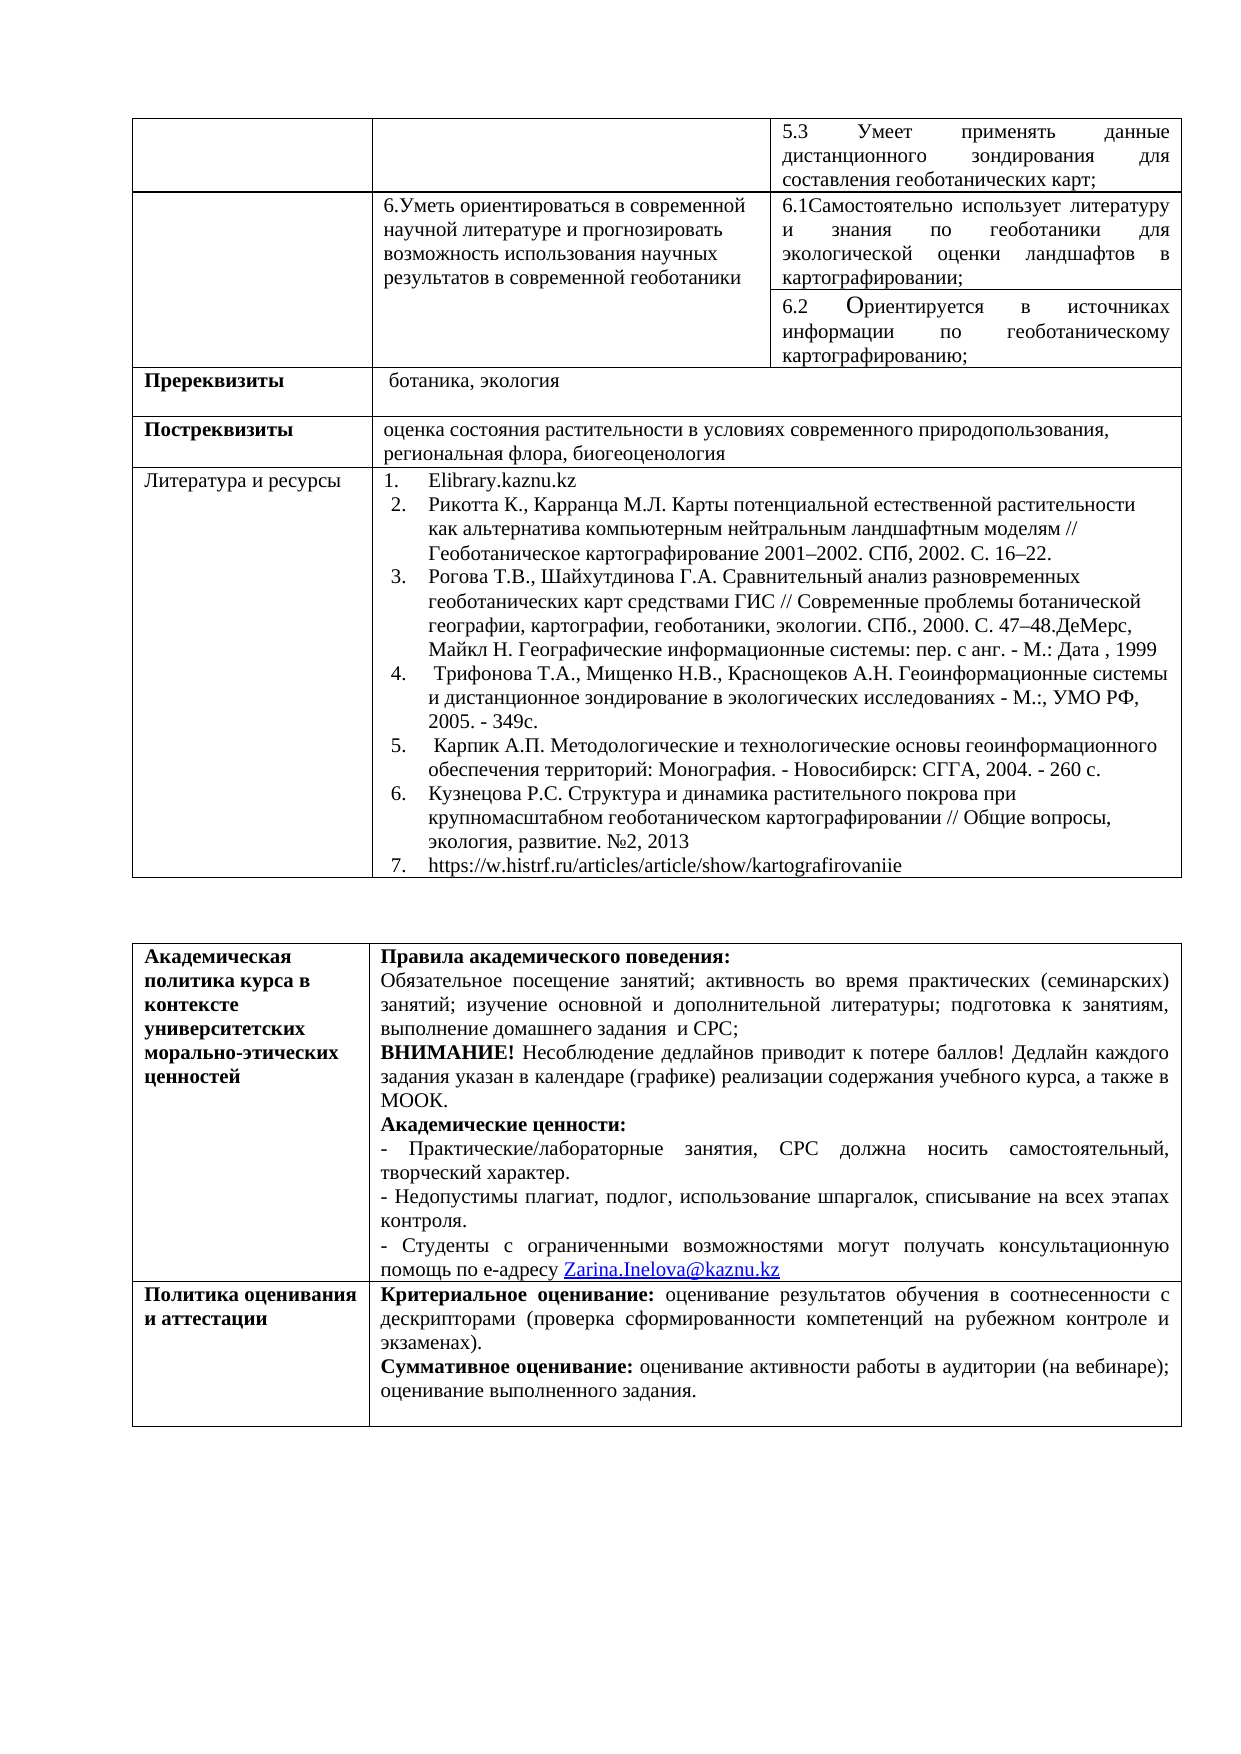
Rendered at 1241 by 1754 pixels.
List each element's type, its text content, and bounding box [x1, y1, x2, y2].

table_cell ботаника, экология [373, 368, 1181, 416]
table_cell Критериальное оценивание: оценивание результатов обучения в соотнесенности с дескрипторами (проверка сформированности компетенций на рубежном контроле и экзаменах). Суммативное оценивание: оценивание активности работы в аудитории (на вебинаре); оценивание выполненного задания. [370, 1282, 1181, 1426]
table_header Правила академического поведения: Обязательное посещение занятий; активность во время практических (семинарских) занятий; изучение основной и дополнительной литературы; подготовка к занятиям, выполнение домашнего задания и СРС; ВНИМАНИЕ! Несоблюдение дедлайнов приводит к потере баллов! Дедлайн каждого задания указан в календаре (графике) реализации содержания учебного курса, а также в МООК. Академические ценности: - Практические/лабораторные занятия, СРС должна носить самостоятельный, творческий характер. - Недопустимы плагиат, подлог, использование шпаргалок, списывание на всех этапах контроля. - Студенты с ограниченными возможностями могут получать консультационную помощь по е-адресу Zarina.Inelova@kaznu.kz [370, 944, 1181, 1281]
table_cell Политика оценивания и аттестации [133, 1282, 369, 1426]
table_cell [133, 193, 372, 367]
table_cell 6.2 Ориентируется в источниках информации по геоботаническому картографированию; [771, 290, 1181, 367]
table_cell 6.1Самостоятельно использует литературу и знания по геоботаники для экологической оценки ландшафтов в картографировании; [771, 193, 1181, 289]
table_header Академическая политика курса в контексте университетских морально-этических ценностей [133, 944, 369, 1281]
table_cell Пререквизиты [133, 368, 372, 416]
table_cell 5.3 Умеет применять данные дистанционного зондирования для составления геоботанических карт; [771, 119, 1181, 191]
table_cell Литература и ресурсы [133, 468, 372, 877]
table_cell Elibrary.kaznu.kz Рикотта К., Карранца М.Л. Карты потенциальной естественной растительности как альтернатива компьютерным нейтральным ландшафтным моделям // Геоботаническое картографирование 2001–2002. СПб, 2002. С. 16–22. Рогова Т.В., Шайхутдинова Г.А. Сравнительный анализ разновременных геоботанических карт средствами ГИС // Современные проблемы ботанической географии, картографии, геоботаники, экологии. СПб., 2000. С. 47–48.ДеМерс, Майкл Н. Географические информационные системы: пер. с анг. - М.: Дата , 1999 Трифонова Т.А., Мищенко Н.В., Краснощеков А.Н. Геоинформационные системы и дистанционное зондирование в экологических исследованиях - М.:, УМО РФ, 2005. - 349с. Карпик А.П. Методологические и технологические основы геоинформационного обеспечения территорий: Монография. - Новосибирск: СГГА, 2004. - 260 с. Кузнецова Р.С. Структура и динамика растительного покрова при крупномасштабном геоботаническом картографировании // Общие вопросы, экология, развитие. №2, 2013 https://w.histrf.ru/articles/article/show/kartografirovaniie [373, 468, 1181, 877]
table_cell оценка состояния растительности в условиях современного природопользования, региональная флора, биогеоценология [373, 417, 1181, 467]
table_cell Постреквизиты [133, 417, 372, 467]
table_cell 6.Уметь ориентироваться в современной научной литературе и прогнозировать возможность использования научных результатов в современной геоботаники [373, 193, 770, 367]
